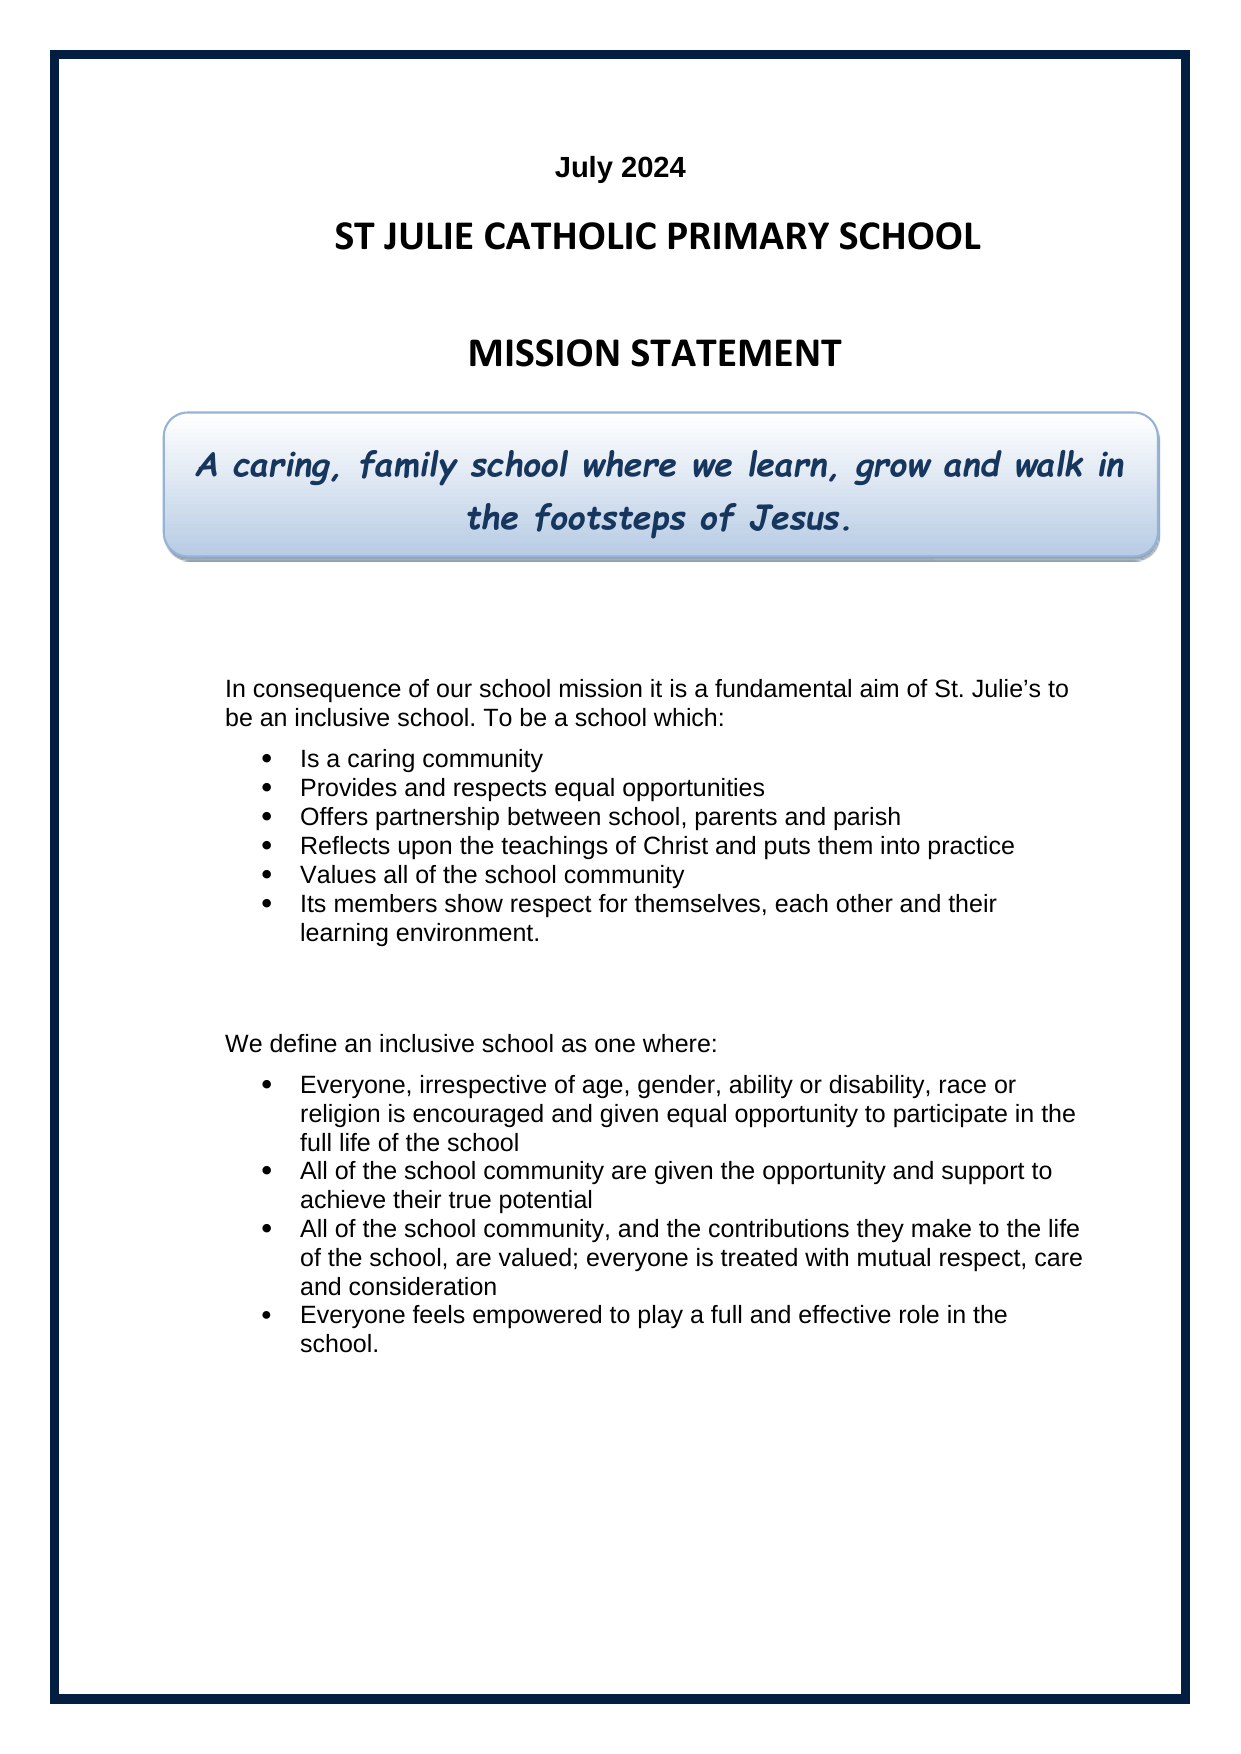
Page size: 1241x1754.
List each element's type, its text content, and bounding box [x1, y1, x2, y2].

text ST JULIE CATHOLIC PRIMARY SCHOOL [225, 209, 1090, 260]
list Provides and respects equal opportunities [262, 773, 1090, 802]
list Its members show respect for themselves, each other and their learning environment. [262, 889, 1090, 946]
text MISSION STATEMENT [225, 326, 1090, 377]
list All of the school community, and the contributions they make to the life of the school, are valued; everyone is treated with mutual respect, care and consideration [262, 1214, 1090, 1300]
list Values all of the school community [262, 860, 1090, 889]
list Offers partnership between school, parents and parish [262, 802, 1090, 831]
list Is a caring community [262, 744, 1090, 773]
list Everyone, irrespective of age, gender, ability or disability, race or religion is encouraged and given equal opportunity to participate in the full life of the school [262, 1070, 1090, 1156]
list Reflects upon the teachings of Christ and puts them into practice [262, 831, 1090, 860]
text We define an inclusive school as one where: [225, 1029, 1090, 1057]
text July 2024 [150, 150, 1090, 183]
list Everyone feels empowered to play a full and effective role in the school. [262, 1300, 1090, 1358]
text In consequence of our school mission it is a fundamental aim of St. Julie’s to be an inclusive school. To be a school which: [225, 674, 1090, 732]
list All of the school community are given the opportunity and support to achieve their true potential [262, 1156, 1090, 1214]
